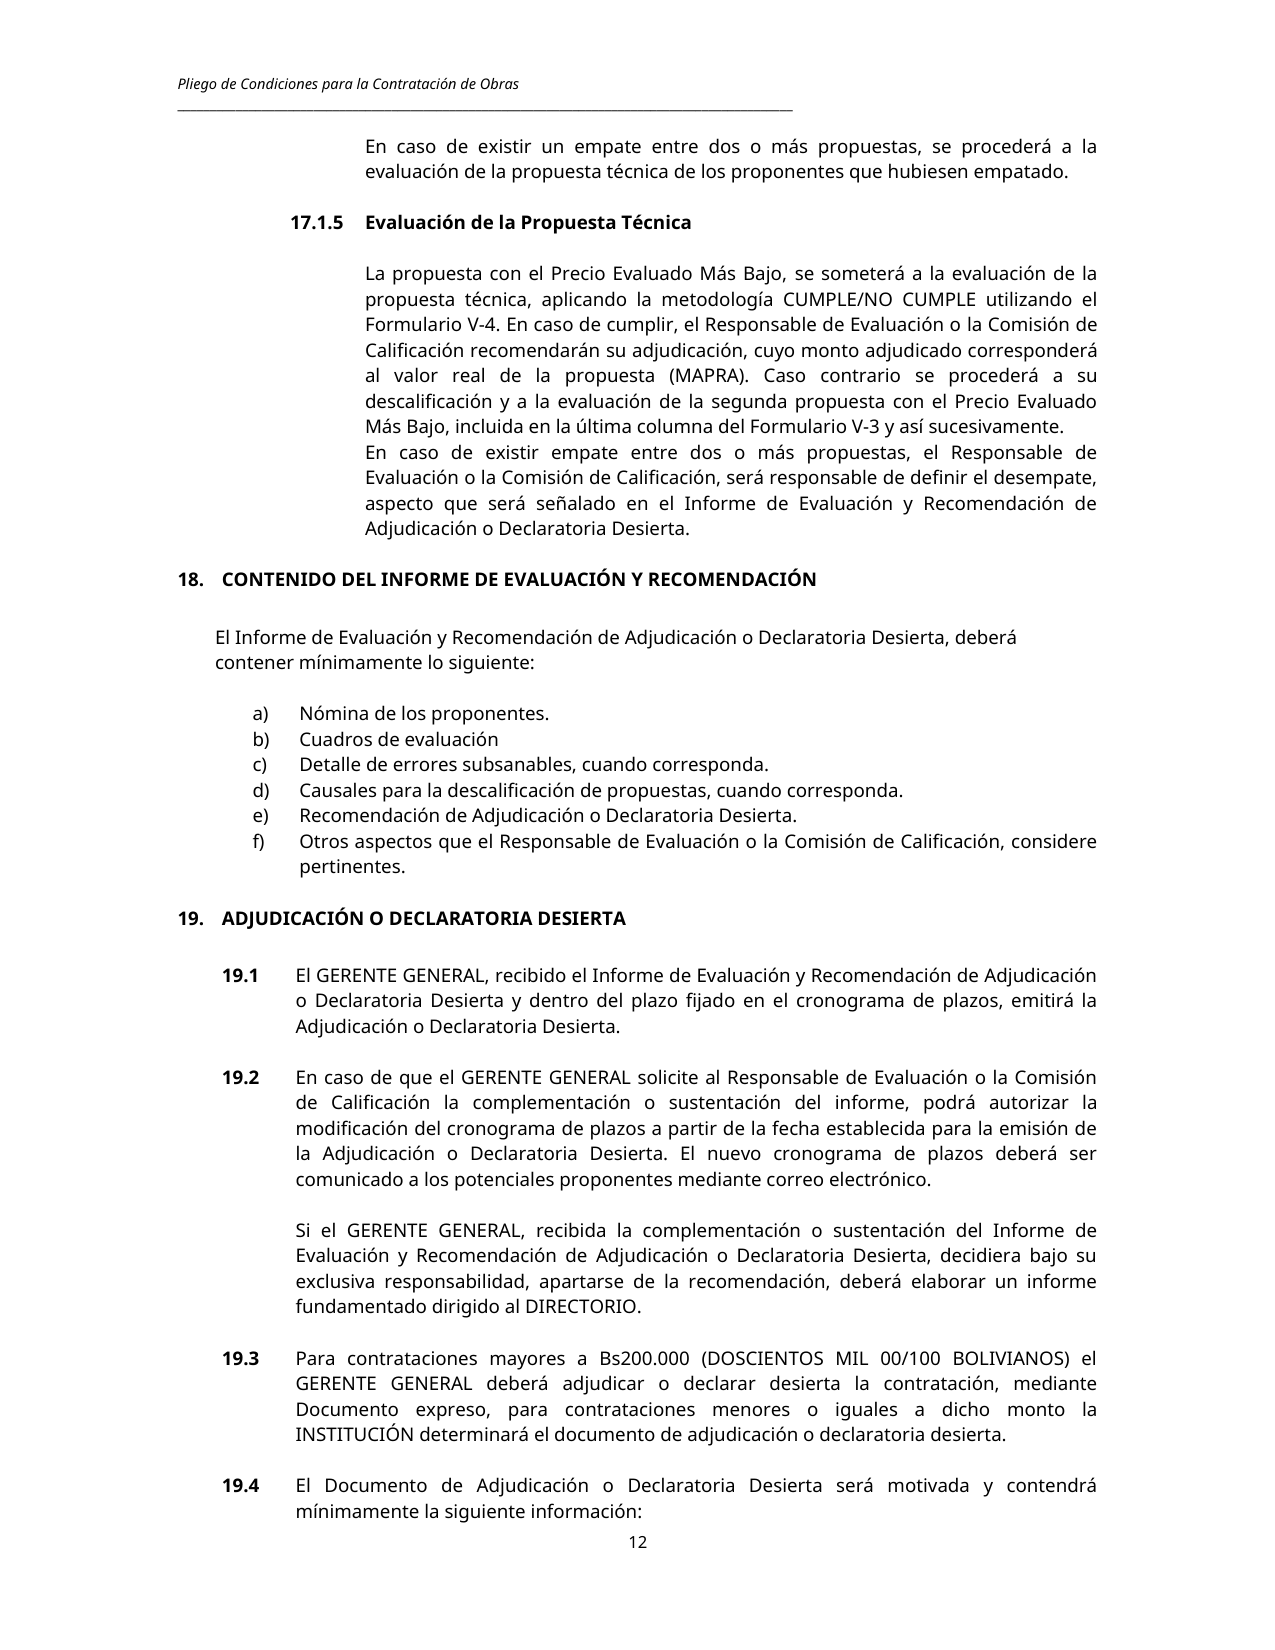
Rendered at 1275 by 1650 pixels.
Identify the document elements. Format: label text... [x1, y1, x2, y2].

list El GERENTE GENERAL, recibido el Informe de Evaluación y Recomendación de Adjudicación o Declaratoria Desierta y dentro del plazo fijado en el cronograma de plazos, emitirá la Adjudicación o Declaratoria Desierta. [222, 962, 1098, 1039]
list En caso de existir empate entre dos o más propuestas, el Responsable de Evaluación o la Comisión de Calificación, será responsable de definir el desempate, aspecto que será señalado en el Informe de Evaluación y Recomendación de Adjudicación o Declaratoria Desierta. [365, 439, 1098, 541]
title ADJUDICACIÓN O DECLARATORIA DESIERTA [177, 905, 1098, 930]
list En caso de que el GERENTE GENERAL solicite al Responsable de Evaluación o la Comisión de Calificación la complementación o sustentación del informe, podrá autorizar la modificación del cronograma de plazos a partir de la fecha establecida para la emisión de la Adjudicación o Declaratoria Desierta. El nuevo cronograma de plazos deberá ser comunicado a los potenciales proponentes mediante correo electrónico. [222, 1064, 1098, 1192]
list Si el GERENTE GENERAL, recibida la complementación o sustentación del Informe de Evaluación y Recomendación de Adjudicación o Declaratoria Desierta, decidiera bajo su exclusiva responsabilidad, apartarse de la recomendación, deberá elaborar un informe fundamentado dirigido al DIRECTORIO. [295, 1217, 1098, 1319]
list Nómina de los proponentes. [252, 701, 1098, 726]
list Otros aspectos que el Responsable de Evaluación o la Comisión de Calificación, considere pertinentes. [252, 828, 1098, 879]
list La propuesta con el Precio Evaluado Más Bajo, se someterá a la evaluación de la propuesta técnica, aplicando la metodología CUMPLE/NO CUMPLE utilizando el Formulario V-4. En caso de cumplir, el Responsable de Evaluación o la Comisión de Calificación recomendarán su adjudicación, cuyo monto adjudicado corresponderá al valor real de la propuesta (MAPRA). Caso contrario se procederá a su descalificación y a la evaluación de la segunda propuesta con el Precio Evaluado Más Bajo, incluida en la última columna del Formulario V-3 y así sucesivamente. [365, 261, 1098, 337]
list Para contrataciones mayores a Bs200.000 (DOSCIENTOS MIL 00/100 BOLIVIANOS) el GERENTE GENERAL deberá adjudicar o declarar desierta la contratación, mediante Documento expreso, para contrataciones menores o iguales a dicho monto la INSTITUCIÓN determinará el documento de adjudicación o declaratoria desierta. [222, 1345, 1098, 1447]
text El Informe de Evaluación y Recomendación de Adjudicación o Declaratoria Desierta, deberá contener mínimamente lo siguiente: [215, 624, 1098, 675]
title CONTENIDO DEL INFORME DE EVALUACIÓN Y RECOMENDACIÓN [177, 567, 1098, 592]
list En caso de existir un empate entre dos o más propuestas, se procederá a la evaluación de la propuesta técnica de los proponentes que hubiesen empatado. [365, 133, 1098, 184]
list Evaluación de la Propuesta Técnica [290, 209, 1098, 235]
list Cuadros de evaluación [252, 726, 1098, 752]
list Detalle de errores subsanables, cuando corresponda. [252, 752, 1098, 777]
list La propuesta con el Precio Evaluado Más Bajo, se someterá a la evaluación de la propuesta técnica, aplicando la metodología CUMPLE/NO CUMPLE utilizando el Formulario V-4. En caso de cumplir, el Responsable de Evaluación o la Comisión de Calificación recomendarán su adjudicación, cuyo monto adjudicado corresponderá al valor real de la propuesta (MAPRA). Caso contrario se procederá a su descalificación y a la evaluación de la segunda propuesta con el Precio Evaluado Más Bajo, incluida en la última columna del Formulario V-3 y así sucesivamente. [365, 363, 1098, 439]
list El Documento de Adjudicación o Declaratoria Desierta será motivada y contendrá mínimamente la siguiente información: [222, 1472, 1098, 1523]
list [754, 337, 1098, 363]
list Causales para la descalificación de propuestas, cuando corresponda. [252, 777, 1098, 803]
list Recomendación de Adjudicación o Declaratoria Desierta. [252, 803, 1098, 828]
